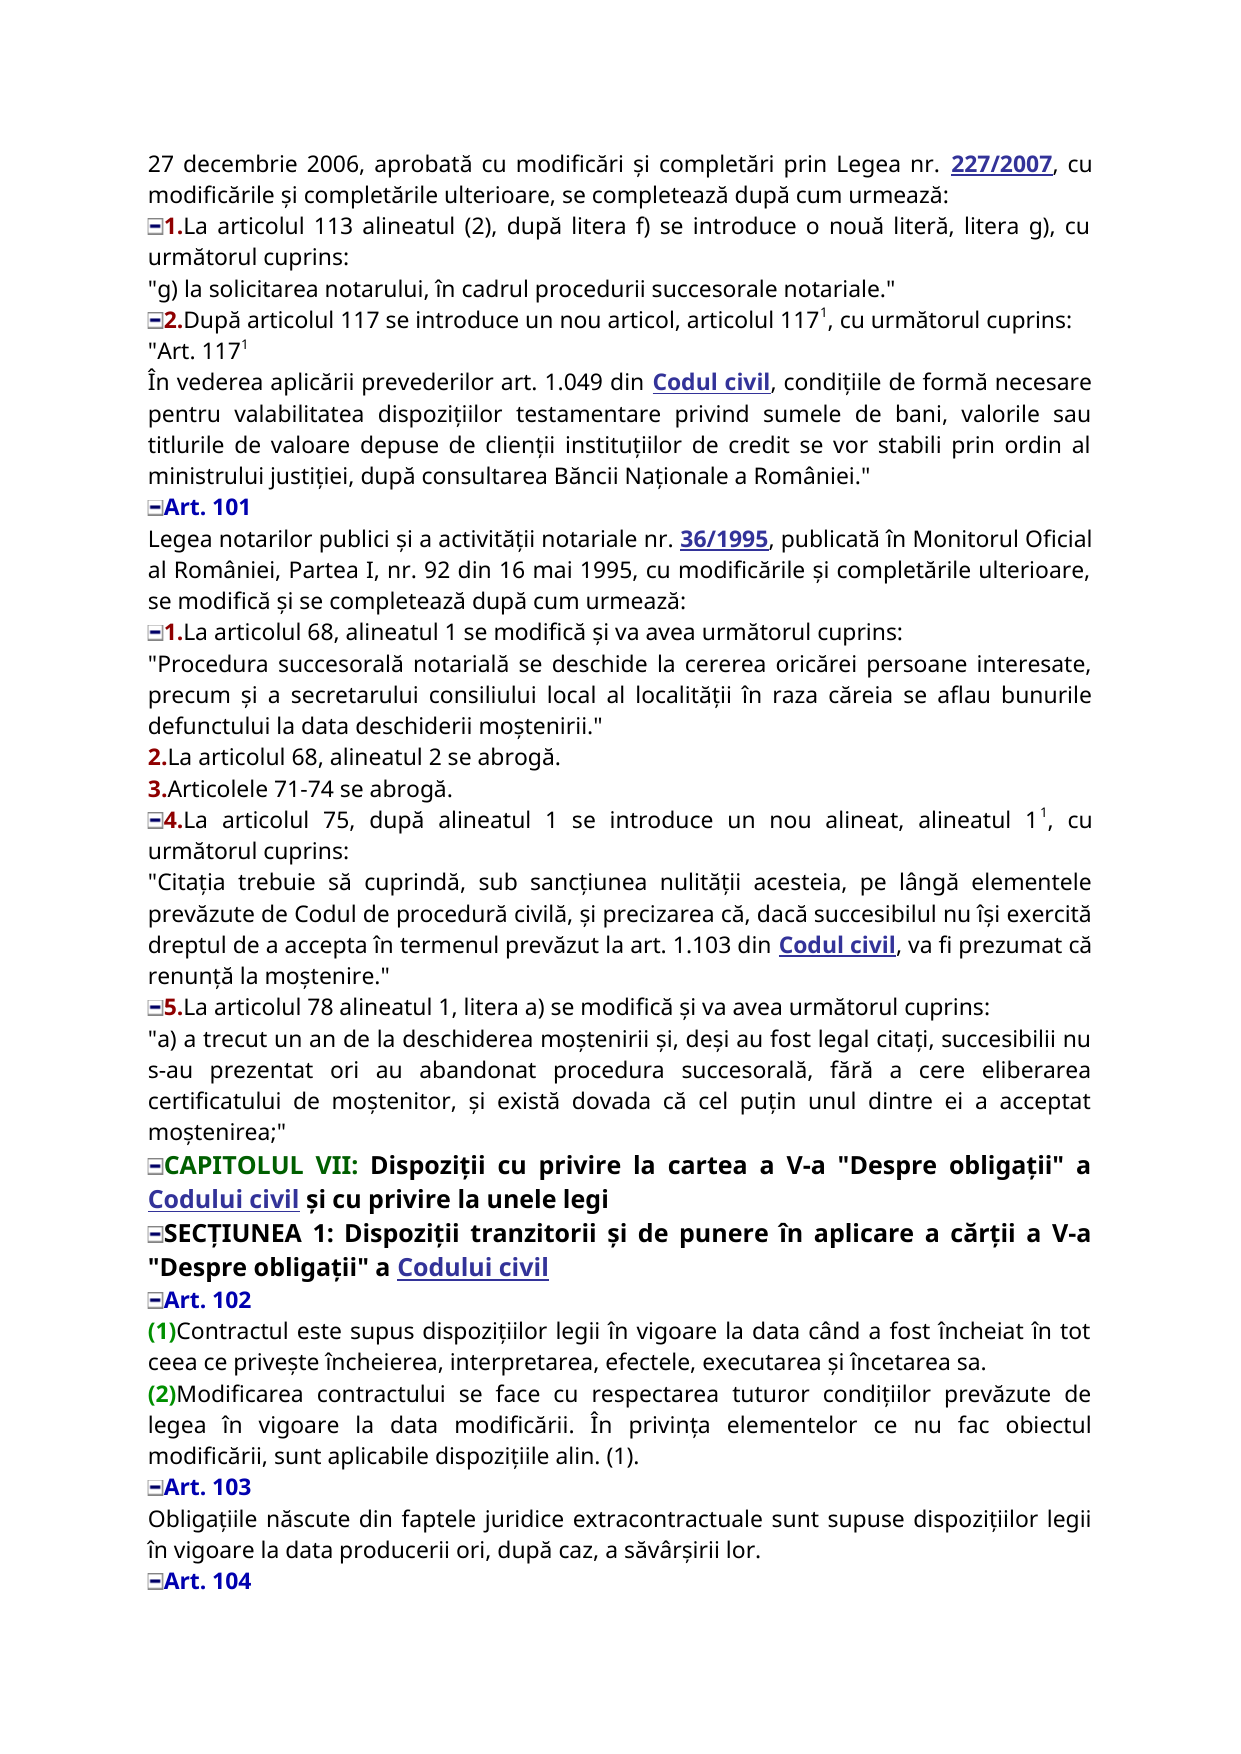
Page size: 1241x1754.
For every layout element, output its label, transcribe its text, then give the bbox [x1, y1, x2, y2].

picture [147, 1158, 164, 1175]
text Art. 104 [148, 1565, 1093, 1596]
picture [147, 500, 164, 516]
text 2.După articolul 117 se introduce un nou articol, articolul 1171, cu următorul cuprins: [148, 304, 1093, 335]
picture [147, 1000, 164, 1016]
picture [147, 1226, 164, 1243]
text Art. 103 [148, 1471, 1093, 1503]
text "Art. 1171 [148, 335, 1093, 366]
text 1.La articolul 68, alineatul 1 se modifică şi va avea următorul cuprins: [148, 616, 1093, 648]
picture [147, 812, 164, 829]
text "g) la solicitarea notarului, în cadrul procedurii succesorale notariale." [148, 273, 1093, 304]
text "Procedura succesorală notarială se deschide la cererea oricărei persoane interesate, precum şi a secretarului consiliului local al localităţii în raza căreia se aflau bunurile defunctului la data deschiderii moştenirii." [148, 648, 1093, 741]
text 3.Articolele 71-74 se abrogă. [148, 773, 1093, 804]
picture [147, 218, 164, 235]
text CAPITOLUL VII: Dispoziţii cu privire la cartea a V-a "Despre obligaţii" a Codului civil şi cu privire la unele legi [148, 1148, 1093, 1216]
text Legea notarilor publici şi a activităţii notariale nr. 36/1995, publicată în Monitorul Oficial al României, Partea I, nr. 92 din 16 mai 1995, cu modificările şi completările ulterioare, se modifică şi se completează după cum urmează: [148, 523, 1093, 616]
picture [147, 1480, 164, 1496]
text "Citaţia trebuie să cuprindă, sub sancţiunea nulităţii acesteia, pe lângă elementele prevăzute de Codul de procedură civilă, şi precizarea că, dacă succesibilul nu îşi exercită dreptul de a accepta în termenul prevăzut la art. 1.103 din Codul civil, va fi prezumat că renunţă la moştenire." [148, 866, 1093, 991]
text (2)Modificarea contractului se face cu respectarea tuturor condiţiilor prevăzute de legea în vigoare la data modificării. În privinţa elementelor ce nu fac obiectul modificării, sunt aplicabile dispoziţiile alin. (1). [148, 1378, 1093, 1471]
picture [147, 312, 164, 329]
text Art. 102 [148, 1284, 1093, 1315]
picture [147, 625, 164, 641]
text Obligaţiile născute din faptele juridice extracontractuale sunt supuse dispoziţiilor legii în vigoare la data producerii ori, după caz, a săvârşirii lor. [148, 1503, 1093, 1565]
text (1)Contractul este supus dispoziţiilor legii în vigoare la data când a fost încheiat în tot ceea ce priveşte încheierea, interpretarea, efectele, executarea şi încetarea sa. [148, 1315, 1093, 1378]
picture [147, 1573, 164, 1590]
picture [147, 1292, 164, 1309]
text SECŢIUNEA 1: Dispoziţii tranzitorii şi de punere în aplicare a cărţii a V-a "Despre obligaţii" a Codului civil [148, 1216, 1093, 1284]
text În vederea aplicării prevederilor art. 1.049 din Codul civil, condiţiile de formă necesare pentru valabilitatea dispoziţiilor testamentare privind sumele de bani, valorile sau titlurile de valoare depuse de clienţii instituţiilor de credit se vor stabili prin ordin al ministrului justiţiei, după consultarea Băncii Naţionale a României." [148, 366, 1093, 491]
text 1.La articolul 113 alineatul (2), după litera f) se introduce o nouă literă, litera g), cu următorul cuprins: [148, 210, 1093, 273]
text Art. 101 [148, 491, 1093, 523]
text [148, 148, 1093, 210]
text "a) a trecut un an de la deschiderea moştenirii şi, deşi au fost legal citaţi, succesibilii nu s-au prezentat ori au abandonat procedura succesorală, fără a cere eliberarea certificatului de moştenitor, şi există dovada că cel puţin unul dintre ei a acceptat moştenirea;" [148, 1023, 1093, 1148]
text 2.La articolul 68, alineatul 2 se abrogă. [148, 741, 1093, 773]
text 4.La articolul 75, după alineatul 1 se introduce un nou alineat, alineatul 11, cu următorul cuprins: [148, 804, 1093, 866]
text 5.La articolul 78 alineatul 1, litera a) se modifică şi va avea următorul cuprins: [148, 991, 1093, 1023]
